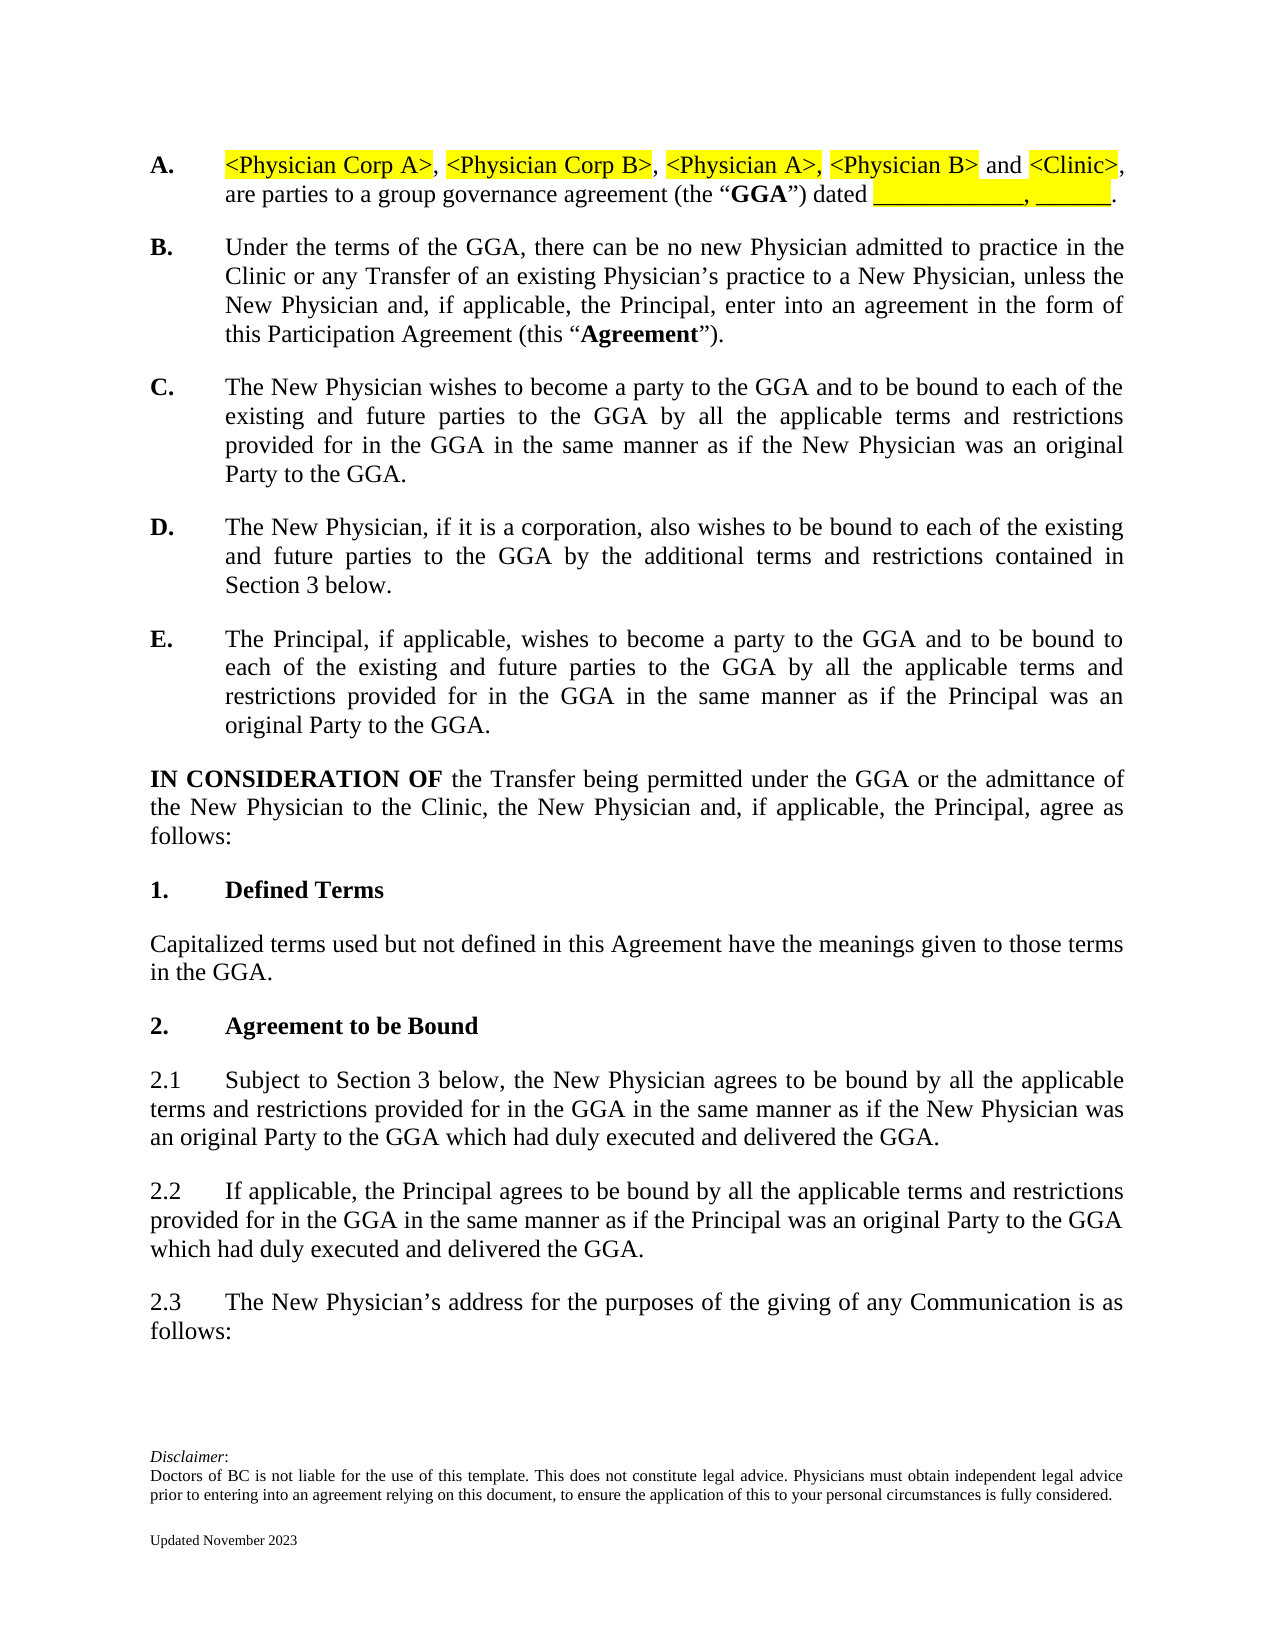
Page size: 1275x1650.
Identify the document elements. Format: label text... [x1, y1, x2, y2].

text The Principal, if applicable, wishes to become a party to the GGA and to be bound to each of the existing and future parties to the GGA by all the applicable terms and restrictions provided for in the GGA in the same manner as if the Principal was an original Party to the GGA. [150, 624, 1125, 739]
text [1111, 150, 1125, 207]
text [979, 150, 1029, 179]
text Agreement to be Bound [150, 1011, 1125, 1040]
text Under the terms of the GGA, there can be no new Physician admitted to practice in the Clinic or any Transfer of an existing Physician’s practice to a New Physician, unless the New Physician and, if applicable, the Principal, enter into an agreement in the form of this Participation Agreement (this “Agreement”). [150, 232, 1125, 347]
text If applicable, the Principal agrees to be bound by all the applicable terms and restrictions provided for in the GGA in the same manner as if the Principal was an original Party to the GGA which had duly executed and delivered the GGA. [150, 1176, 1125, 1262]
text Capitalized terms used but not defined in this Agreement have the meanings given to those terms in the GGA. [150, 929, 1125, 986]
text The New Physician, if it is a corporation, also wishes to be bound to each of the existing and future parties to the GGA by the additional terms and restrictions contained in Section 3 below. [150, 512, 1125, 599]
text <Physician Corp A>, <Physician Corp B>, <Physician A>, <Physician B> and <Clinic>, are parties to a group governance agreement (the “GGA”) dated ____________, ______. [150, 150, 873, 207]
text The New Physician’s address for the purposes of the giving of any Communication is as follows: [150, 1287, 1125, 1345]
text Defined Terms [150, 875, 1125, 904]
text IN CONSIDERATION OF the Transfer being permitted under the GGA or the admittance of the New Physician to the Clinic, the New Physician and, if applicable, the Principal, agree as follows: [150, 764, 1125, 850]
text Subject to Section 3 below, the New Physician agrees to be bound by all the applicable terms and restrictions provided for in the GGA in the same manner as if the New Physician was an original Party to the GGA which had duly executed and delivered the GGA. [150, 1065, 1125, 1151]
text The New Physician wishes to become a party to the GGA and to be bound to each of the existing and future parties to the GGA by all the applicable terms and restrictions provided for in the GGA in the same manner as if the New Physician was an original Party to the GGA. [150, 372, 1125, 487]
